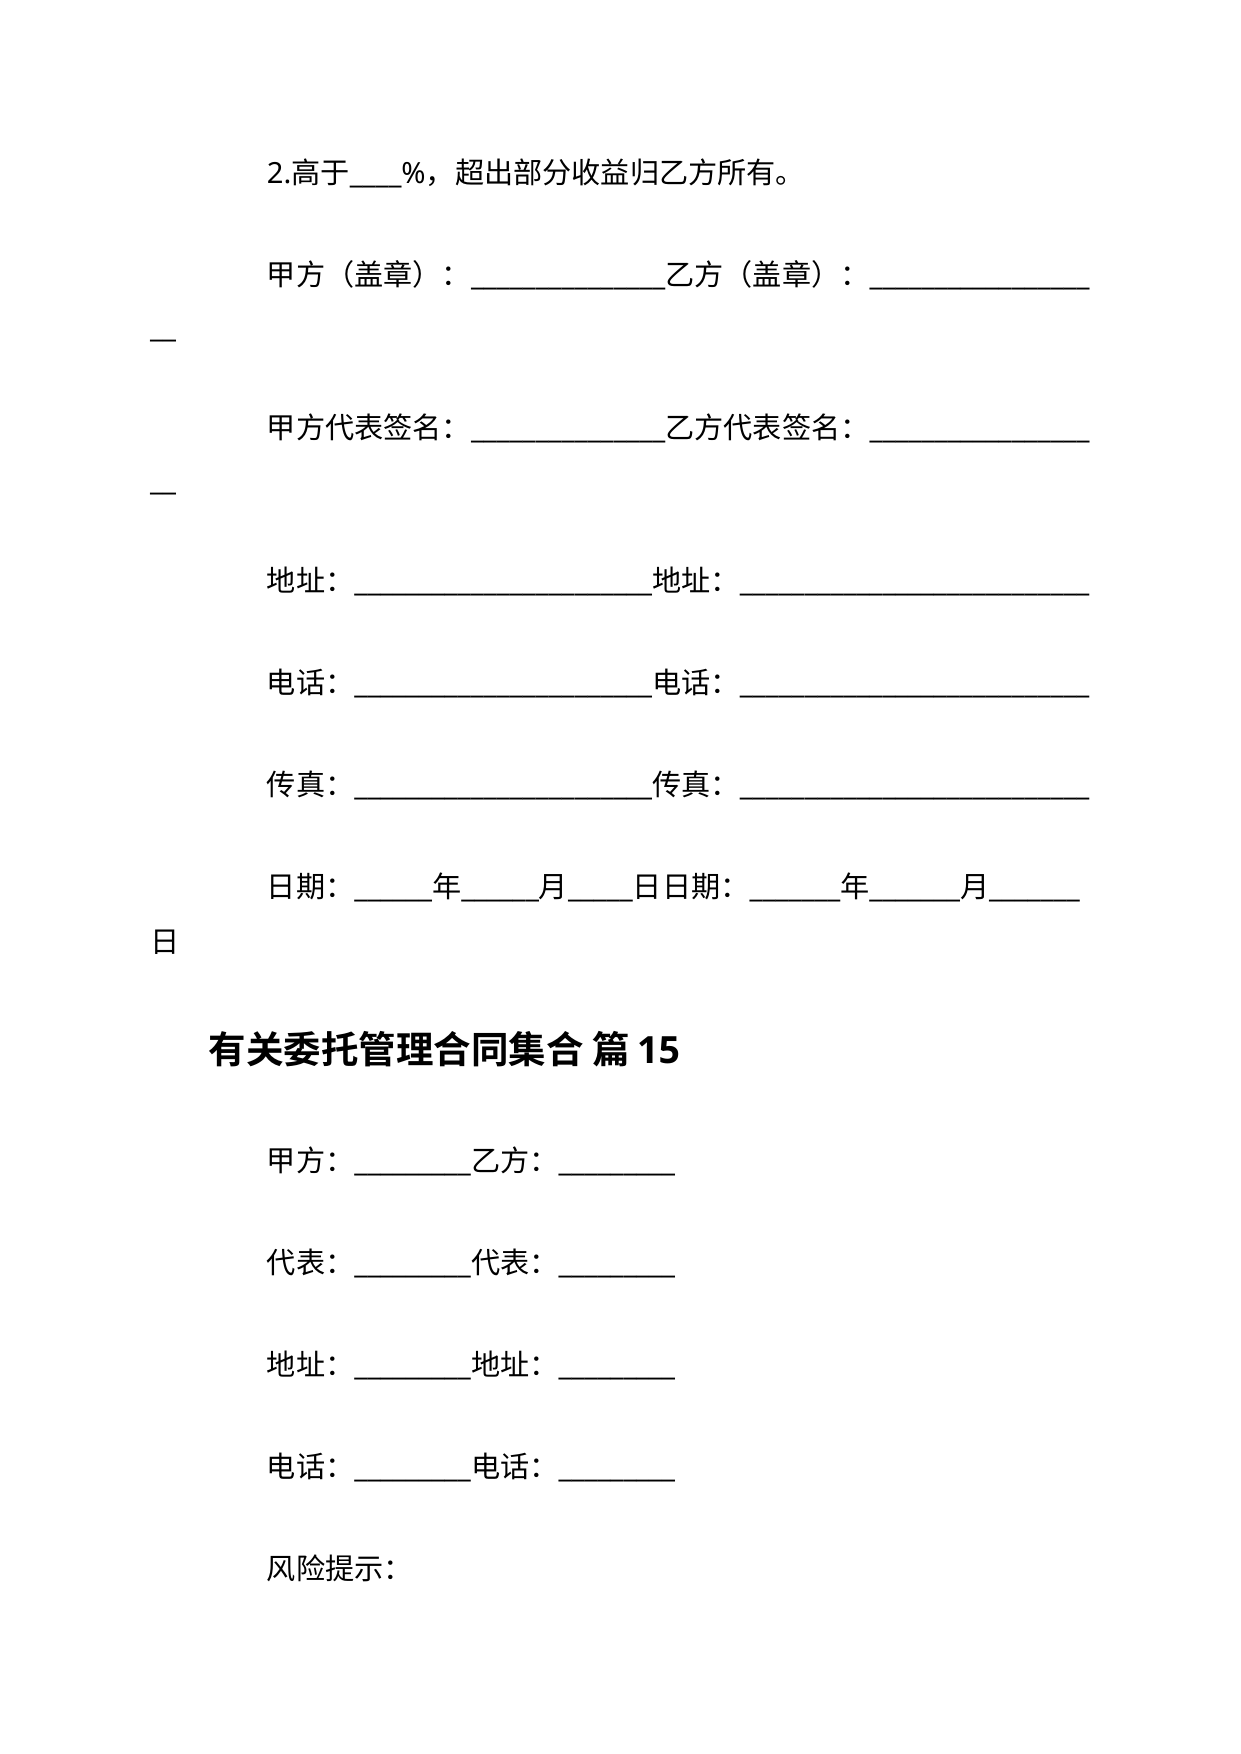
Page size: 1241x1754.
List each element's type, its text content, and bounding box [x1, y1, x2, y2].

text 传真：_______________________传真：___________________________ [150, 761, 1090, 804]
text 风险提示： [150, 1546, 1090, 1588]
text 日期：______年______月_____日日期：_______年_______月_______日 [150, 863, 1090, 961]
text 电话：_______________________电话：___________________________ [150, 659, 1090, 702]
text 甲方代表签名：_______________乙方代表签名：___________________ [150, 405, 1090, 499]
text 代表：_________代表：_________ [150, 1240, 1090, 1282]
text 2.高于____%，超出部分收益归乙方所有。 [150, 150, 1090, 192]
text 甲方（盖章）：_______________乙方（盖章）：___________________ [150, 252, 1090, 346]
text 甲方：_________乙方：_________ [150, 1138, 1090, 1180]
text 地址：_______________________地址：___________________________ [150, 557, 1090, 600]
text 电话：_________电话：_________ [150, 1444, 1090, 1486]
text 地址：_________地址：_________ [150, 1342, 1090, 1384]
text 有关委托管理合同集合 篇15 [150, 1020, 1090, 1074]
